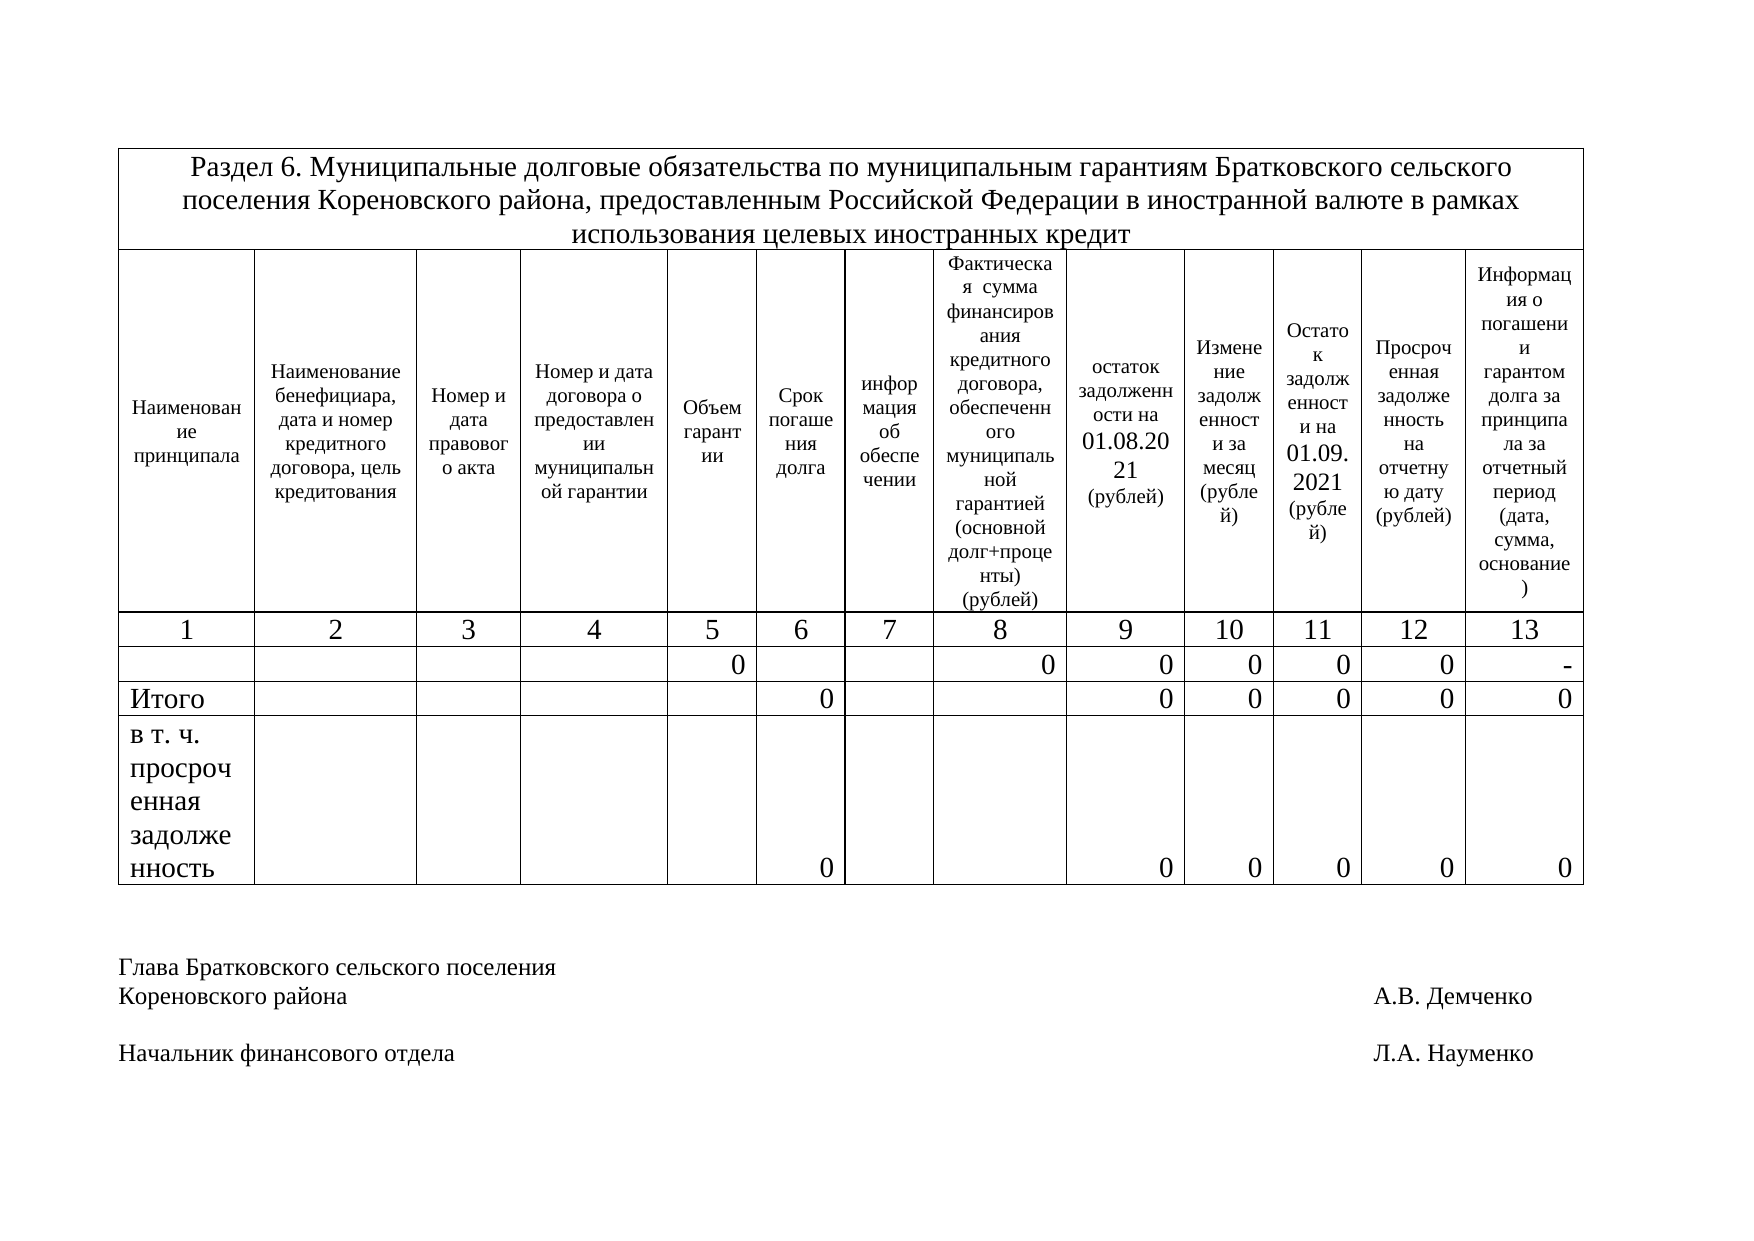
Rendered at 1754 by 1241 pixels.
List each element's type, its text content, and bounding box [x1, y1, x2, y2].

table_cell 0 [1274, 647, 1361, 681]
table_cell 0 [1185, 682, 1273, 715]
table_cell 11 [1274, 613, 1361, 646]
table_cell [521, 647, 667, 681]
table_cell [417, 716, 520, 884]
table_cell [521, 716, 667, 884]
table_cell 0 [1362, 647, 1465, 681]
table_cell Остаток задолженности на 01.09.2021 (рублей) [1274, 250, 1361, 611]
table_cell Срок погашения долга [757, 250, 844, 611]
table_cell [934, 716, 1066, 884]
table_cell 5 [668, 613, 756, 646]
table_cell 0 [1274, 682, 1361, 715]
table_cell [846, 647, 933, 681]
table_cell 10 [1185, 613, 1273, 646]
table_cell - [1466, 647, 1583, 681]
table_cell 9 [1067, 613, 1184, 646]
table_cell Наименование принципала [119, 250, 254, 611]
table_cell [255, 682, 416, 715]
table_cell 0 [1466, 682, 1583, 715]
table_cell Фактическая сумма финансирования кредитного договора, обеспеченного муниципальной гарантией (основной долг+проценты) (рублей) [934, 250, 1066, 611]
table_cell [417, 647, 520, 681]
table_cell 0 [1185, 716, 1273, 884]
table_cell 13 [1466, 613, 1583, 646]
table_cell [934, 682, 1066, 715]
table_cell в т. ч. просроченная задолженность [119, 716, 254, 884]
table_cell Просроченная задолженность на отчетную дату (рублей) [1362, 250, 1465, 611]
table_cell Информация о погашении гарантом долга за принципала за отчетный период (дата, сумма, основание) [1466, 250, 1583, 611]
table_cell [846, 716, 933, 884]
table_cell Наименование бенефициара, дата и номер кредитного договора, цель кредитования [255, 250, 416, 611]
table_cell 0 [1362, 682, 1465, 715]
text Глава Братковского сельского поселения [118, 952, 1636, 981]
table_cell Изменение задолженности за месяц (рублей) [1185, 250, 1273, 611]
table_cell 12 [1362, 613, 1465, 646]
table_cell 0 [1185, 647, 1273, 681]
table_cell 0 [1067, 682, 1184, 715]
table_cell 0 [668, 647, 756, 681]
table_cell 0 [934, 647, 1066, 681]
table_cell 0 [757, 682, 844, 715]
table_cell 7 [846, 613, 933, 646]
table_cell [757, 647, 844, 681]
table_cell [119, 647, 254, 681]
table_cell 3 [417, 613, 520, 646]
table_cell 0 [1067, 716, 1184, 884]
table_cell [668, 716, 756, 884]
table_cell [668, 682, 756, 715]
table_cell Объем гарантии [668, 250, 756, 611]
table_cell Номер и дата договора о предоставлении муниципальной гарантии [521, 250, 667, 611]
table_cell 8 [934, 613, 1066, 646]
table_cell 0 [1362, 716, 1465, 884]
table_cell [255, 647, 416, 681]
table_cell 2 [255, 613, 416, 646]
table_cell [846, 682, 933, 715]
table_cell [417, 682, 520, 715]
table_cell 4 [521, 613, 667, 646]
text Кореновского района А.В. Демченко [118, 981, 1636, 1009]
table_cell [255, 716, 416, 884]
table_cell 6 [757, 613, 844, 646]
table_cell Номер и дата правового акта [417, 250, 520, 611]
table_cell 0 [1466, 716, 1583, 884]
table_cell 0 [1274, 716, 1361, 884]
table_cell 0 [757, 716, 844, 884]
table_header Раздел 6. Муниципальные долговые обязательства по муниципальным гарантиям Братковского сельского поселения Кореновского района, предоставленным Российской Федерации в иностранной валюте в рамках использования целевых иностранных кредит [119, 149, 1583, 249]
table_cell остаток задолженности на 01.08.2021 (рублей) [1067, 250, 1184, 611]
table_cell 1 [119, 613, 254, 646]
text Начальник финансового отдела Л.А. Науменко [118, 1038, 1636, 1067]
table_cell [521, 682, 667, 715]
table_cell информация об обеспечении [846, 250, 933, 611]
table_cell 0 [1067, 647, 1184, 681]
table_cell Итого [119, 682, 254, 715]
